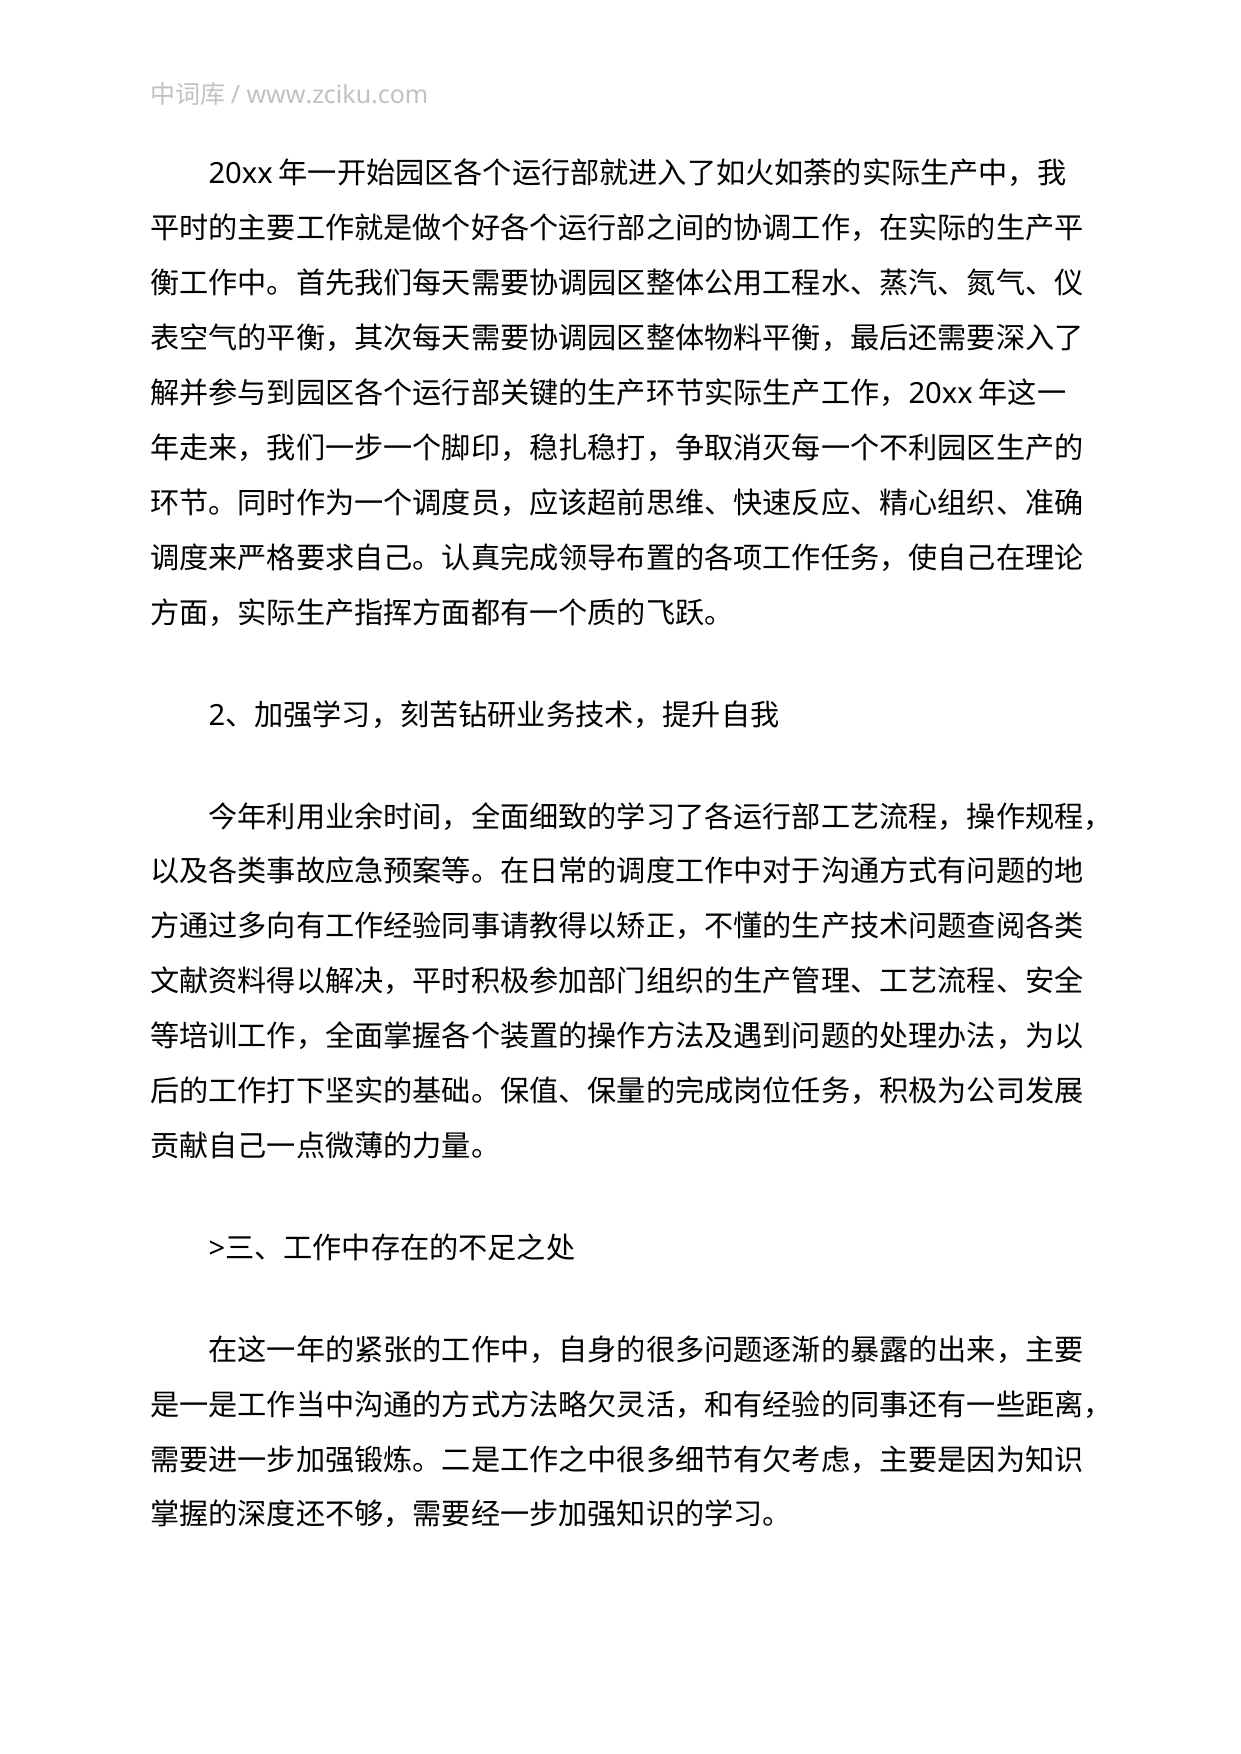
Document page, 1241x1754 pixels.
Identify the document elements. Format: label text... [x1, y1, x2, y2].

text 2、加强学习，刻苦钻研业务技术，提升自我 [150, 691, 1090, 733]
text 20xx年一开始园区各个运行部就进入了如火如荼的实际生产中，我平时的主要工作就是做个好各个运行部之间的协调工作，在实际的生产平衡工作中。首先我们每天需要协调园区整体公用工程水、蒸汽、氮气、仪表空气的平衡，其次每天需要协调园区整体物料平衡，最后还需要深入了解并参与到园区各个运行部关键的生产环节实际生产工作，20xx年这一年走来，我们一步一个脚印，稳扎稳打，争取消灭每一个不利园区生产的环节。同时作为一个调度员，应该超前思维、快速反应、精心组织、准确调度来严格要求自己。认真完成领导布置的各项工作任务，使自己在理论方面，实际生产指挥方面都有一个质的飞跃。 [150, 150, 1090, 632]
text 今年利用业余时间，全面细致的学习了各运行部工艺流程，操作规程，以及各类事故应急预案等。在日常的调度工作中对于沟通方式有问题的地方通过多向有工作经验同事请教得以矫正，不懂的生产技术问题查阅各类文献资料得以解决，平时积极参加部门组织的生产管理、工艺流程、安全等培训工作，全面掌握各个装置的操作方法及遇到问题的处理办法，为以后的工作打下坚实的基础。保值、保量的完成岗位任务，积极为公司发展贡献自己一点微薄的力量。 [150, 793, 1090, 1165]
text >三、工作中存在的不足之处 [150, 1224, 1090, 1267]
text 在这一年的紧张的工作中，自身的很多问题逐渐的暴露的出来，主要是一是工作当中沟通的方式方法略欠灵活，和有经验的同事还有一些距离，需要进一步加强锻炼。二是工作之中很多细节有欠考虑，主要是因为知识掌握的深度还不够，需要经一步加强知识的学习。 [150, 1326, 1090, 1533]
